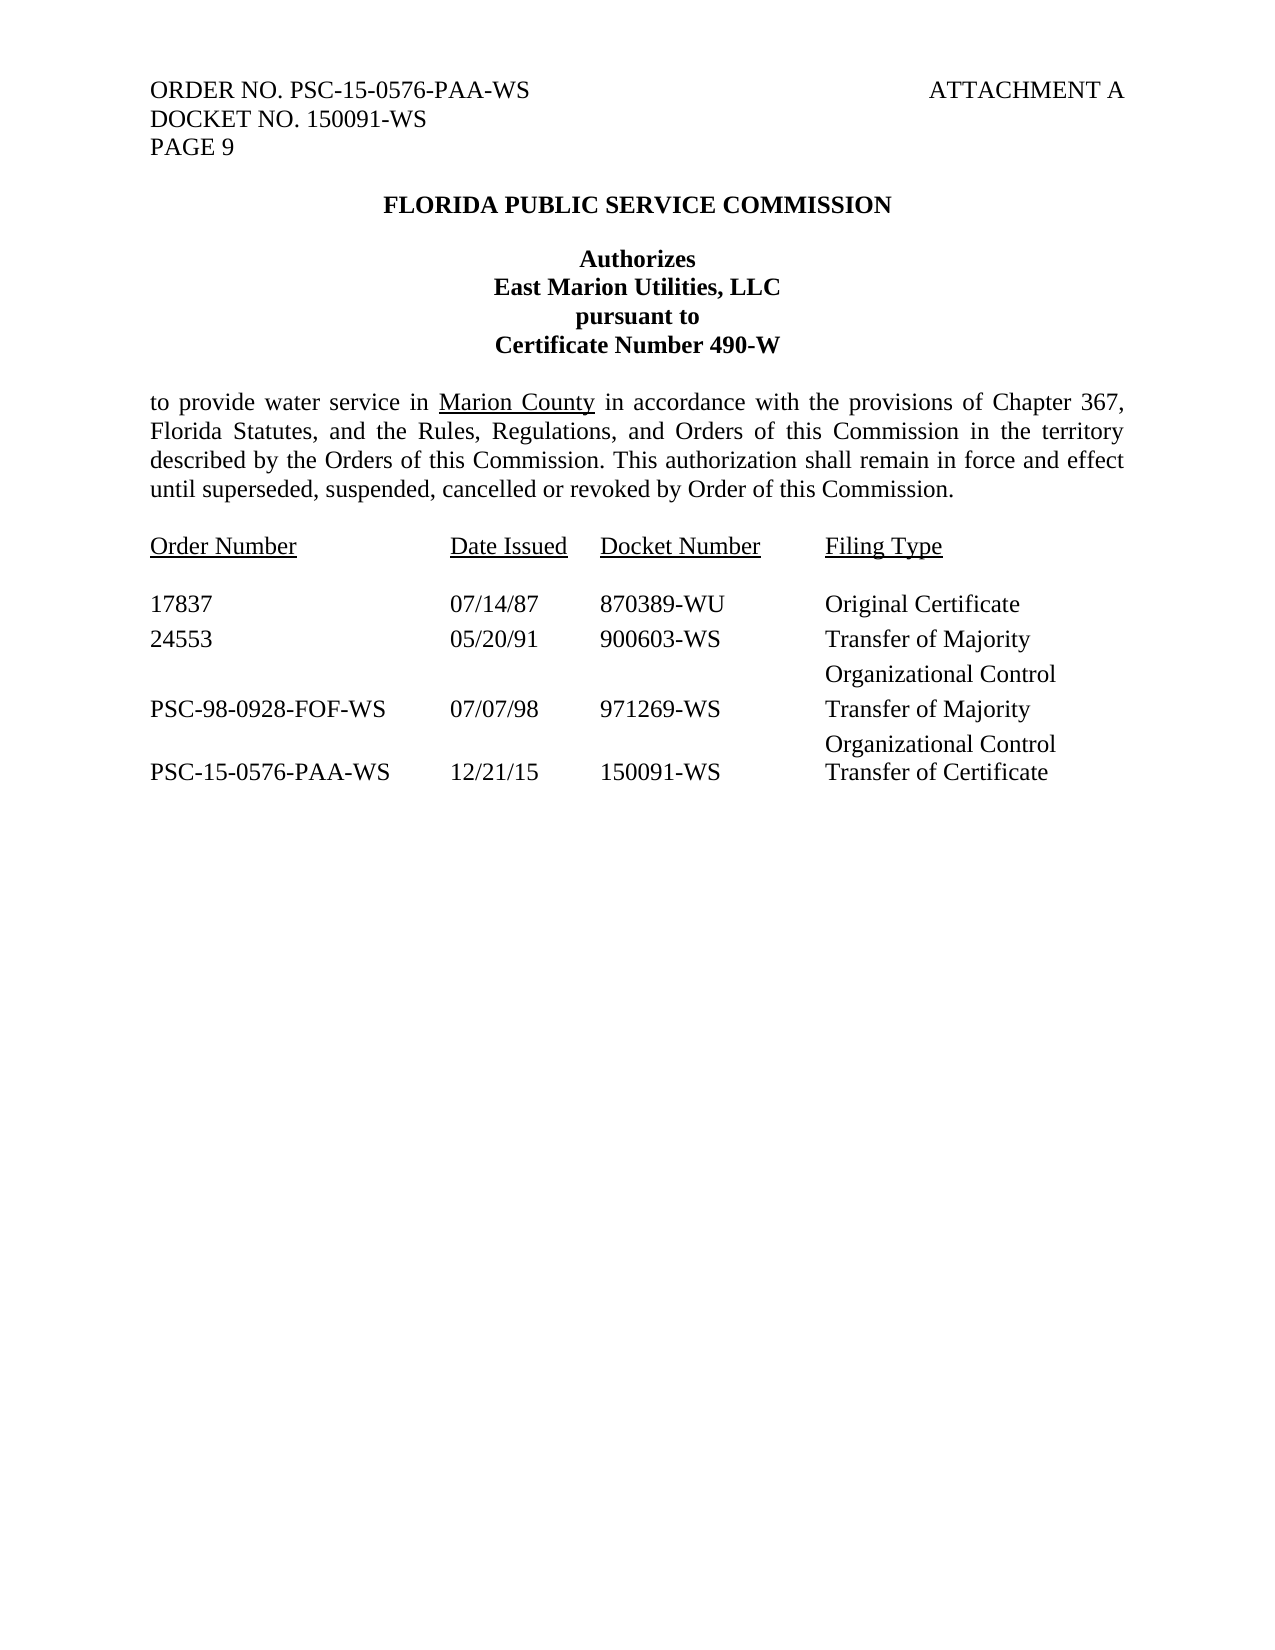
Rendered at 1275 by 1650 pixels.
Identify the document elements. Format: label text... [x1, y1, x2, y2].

text pursuant to [150, 301, 1125, 330]
text Certificate Number 490-W [150, 330, 1125, 359]
text PSC-15-0576-PAA-WS 12/21/15 150091-WS Transfer of Certificate [150, 757, 1125, 786]
text FLORIDA PUBLIC SERVICE COMMISSION [150, 190, 1125, 219]
text Order Number Date Issued Docket Number Filing Type [150, 531, 1125, 560]
text PSC-98-0928-FOF-WS 07/07/98 971269-WS Transfer of Majority [150, 694, 1125, 722]
text Organizational Control [150, 729, 1125, 757]
text Authorizes [150, 244, 1125, 272]
text 24553 05/20/91 900603-WS Transfer of Majority [150, 624, 1125, 652]
text to provide water service in Marion County in accordance with the provisions of Chapter 367, Florida Statutes, and the Rules, Regulations, and Orders of this Commission in the territory described by the Orders of this Commission. This authorization shall remain in force and effect until superseded, suspended, cancelled or revoked by Order of this Commission. [150, 387, 1125, 502]
text East Marion Utilities, LLC [150, 272, 1125, 301]
text 17837 07/14/87 870389-WU Original Certificate [150, 589, 1125, 617]
text Organizational Control [150, 659, 1125, 687]
